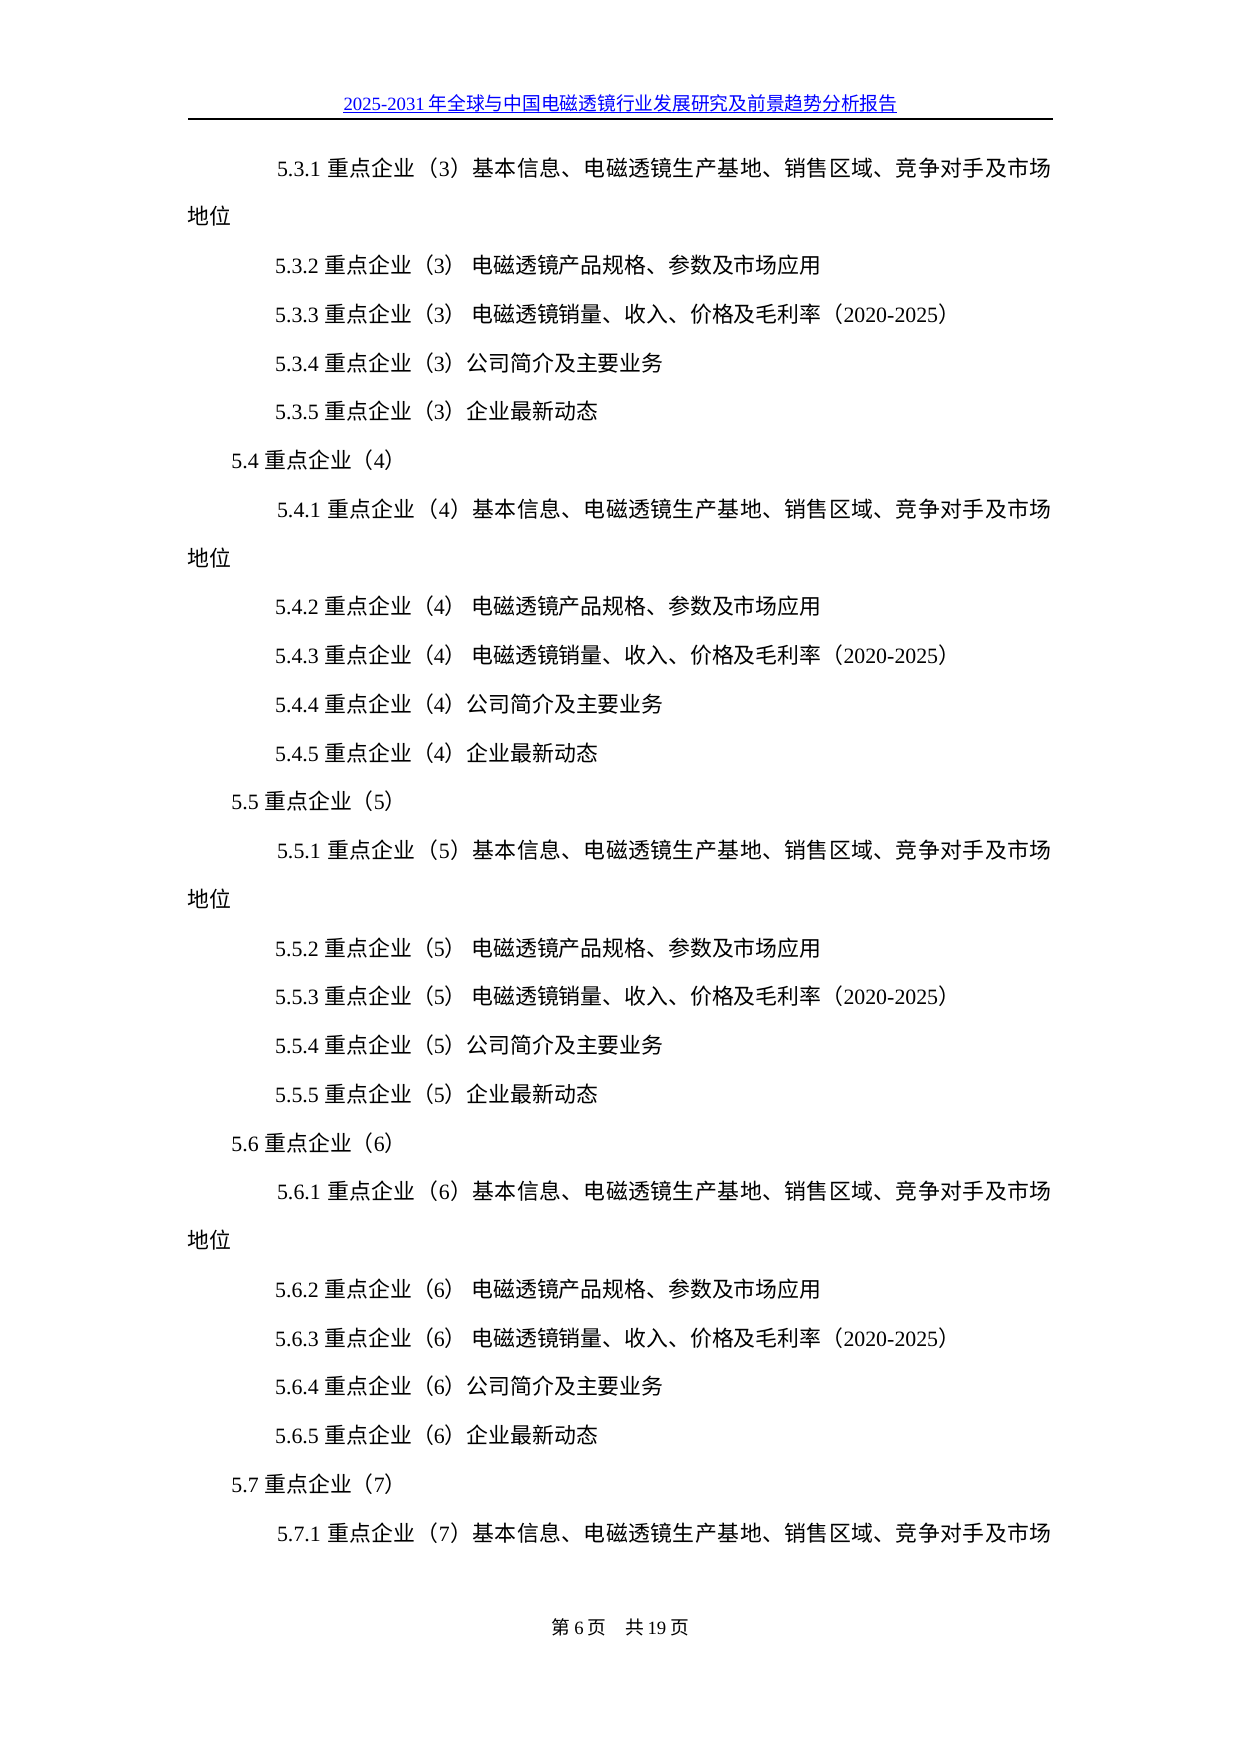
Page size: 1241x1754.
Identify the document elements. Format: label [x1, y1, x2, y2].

text [187, 150, 1053, 1548]
